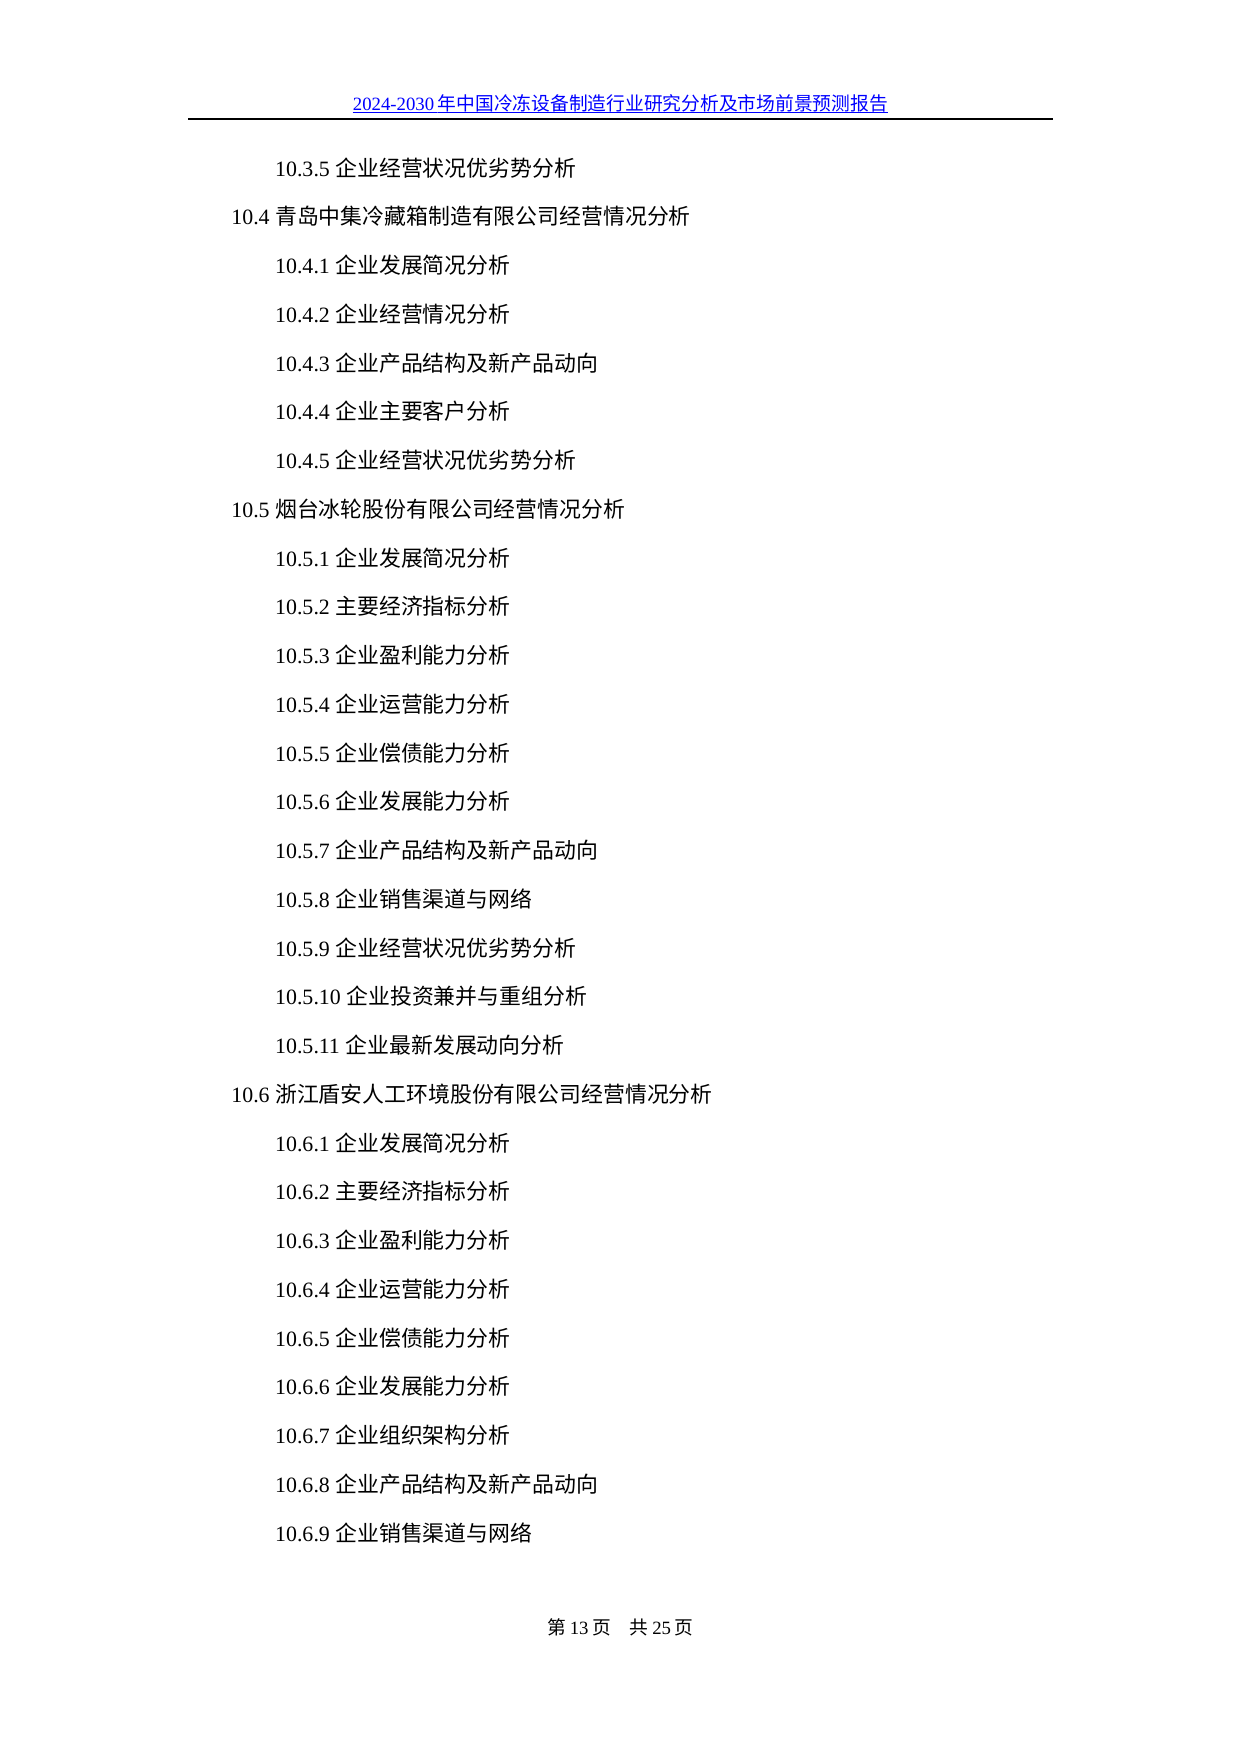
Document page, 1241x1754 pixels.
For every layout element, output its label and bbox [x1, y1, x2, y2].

text [187, 150, 1053, 1548]
